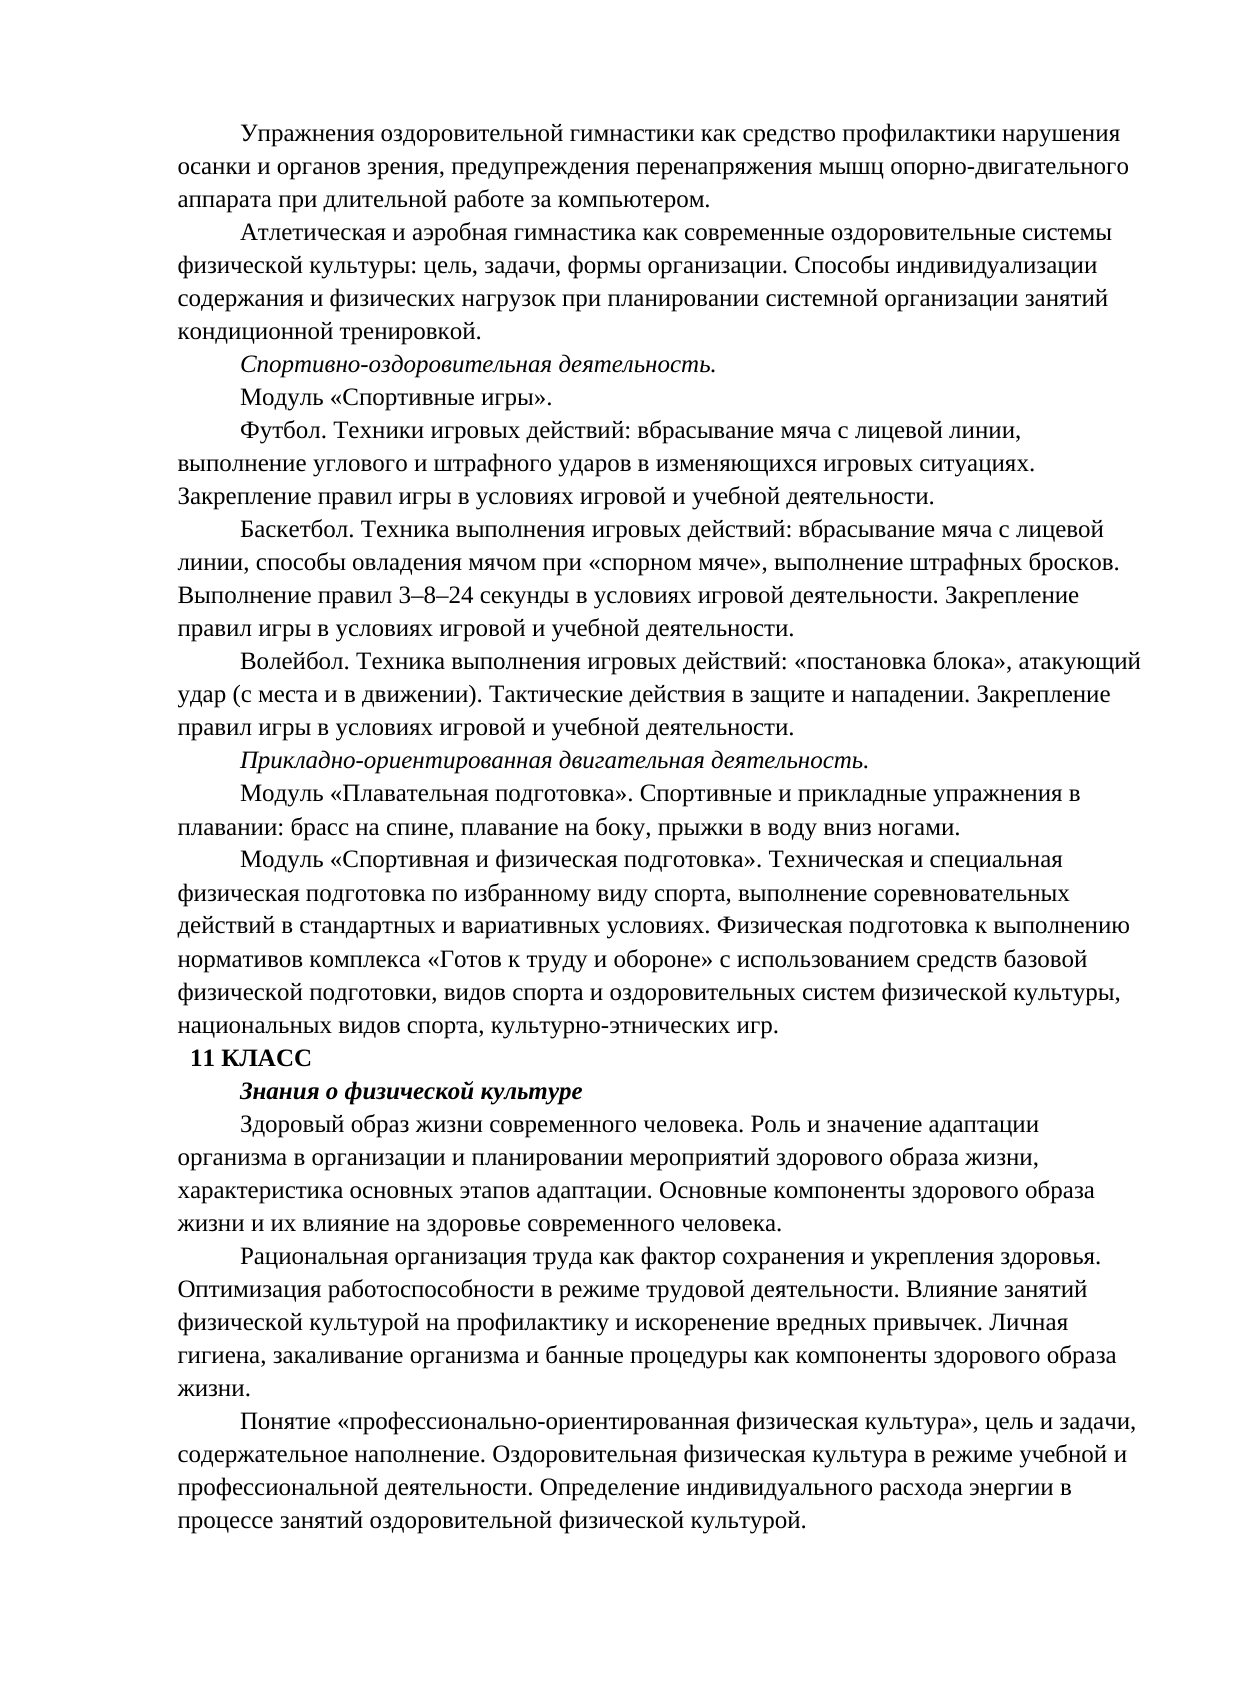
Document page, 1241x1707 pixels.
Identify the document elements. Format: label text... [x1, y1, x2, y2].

text Здоровый образ жизни современного человека. Роль и значение адаптации организма в организации и планировании мероприятий здорового образа жизни, характеристика основных этапов адаптации. Основные компоненты здорового образа жизни и их влияние на здоровье современного человека. [177, 1109, 1152, 1237]
text Волейбол. Техника выполнения игровых действий: «постановка блока», атакующий удар (с места и в движении). Тактические действия в защите и нападении. Закрепление правил игры в условиях игровой и учебной деятельности. [177, 646, 1152, 741]
text Прикладно-ориентированная двигательная деятельность. [177, 746, 1152, 774]
text Модуль «Спортивная и физическая подготовка». Техническая и специальная физическая подготовка по избранному виду спорта, выполнение соревновательных действий в стандартных и вариативных условиях. Физическая подготовка к выполнению нормативов комплекса «Готов к труду и обороне» с использованием средств базовой физической подготовки, видов спорта и оздоровительных систем физической культуры, национальных видов спорта, культурно-этнических игр. [177, 844, 1152, 1038]
text Модуль «Спортивные игры». [177, 382, 1152, 411]
text Баскетбол. Техника выполнения игровых действий: вбрасывание мяча с лицевой линии, способы овладения мячом при «спорном мяче», выполнение штрафных бросков. Выполнение правил 3–8–24 секунды в условиях игровой деятельности. Закрепление правил игры в условиях игровой и учебной деятельности. [177, 514, 1152, 642]
text Упражнения оздоровительной гимнастики как средство профилактики нарушения осанки и органов зрения, предупреждения перенапряжения мышц опорно-двигательного аппарата при длительной работе за компьютером. [177, 118, 1152, 213]
text Модуль «Плавательная подготовка». Спортивные и прикладные упражнения в плавании: брасс на спине, плавание на боку, прыжки в воду вниз ногами. [177, 778, 1152, 840]
text Понятие «профессионально-ориентированная физическая культура», цель и задачи, содержательное наполнение. Оздоровительная физическая культура в режиме учебной и профессиональной деятельности. Определение индивидуального расхода энергии в процессе занятий оздоровительной физической культурой. [177, 1406, 1152, 1534]
text Рациональная организация труда как фактор сохранения и укрепления здоровья. Оптимизация работоспособности в режиме трудовой деятельности. Влияние занятий физической культурой на профилактику и искоренение вредных привычек. Личная гигиена, закаливание организма и банные процедуры как компоненты здорового образа жизни. [177, 1241, 1152, 1402]
text Атлетическая и аэробная гимнастика как современные оздоровительные системы физической культуры: цель, задачи, формы организации. Способы индивидуализации содержания и физических нагрузок при планировании системной организации занятий кондиционной тренировкой. [177, 217, 1152, 345]
text Спортивно-оздоровительная деятельность. [177, 349, 1152, 378]
text Знания о физической культуре [177, 1076, 1152, 1104]
text 11 КЛАСС [190, 1043, 1152, 1071]
text Футбол. Техники игровых действий: вбрасывание мяча с лицевой линии, выполнение углового и штрафного ударов в изменяющихся игровых ситуациях. Закрепление правил игры в условиях игровой и учебной деятельности. [177, 415, 1152, 510]
